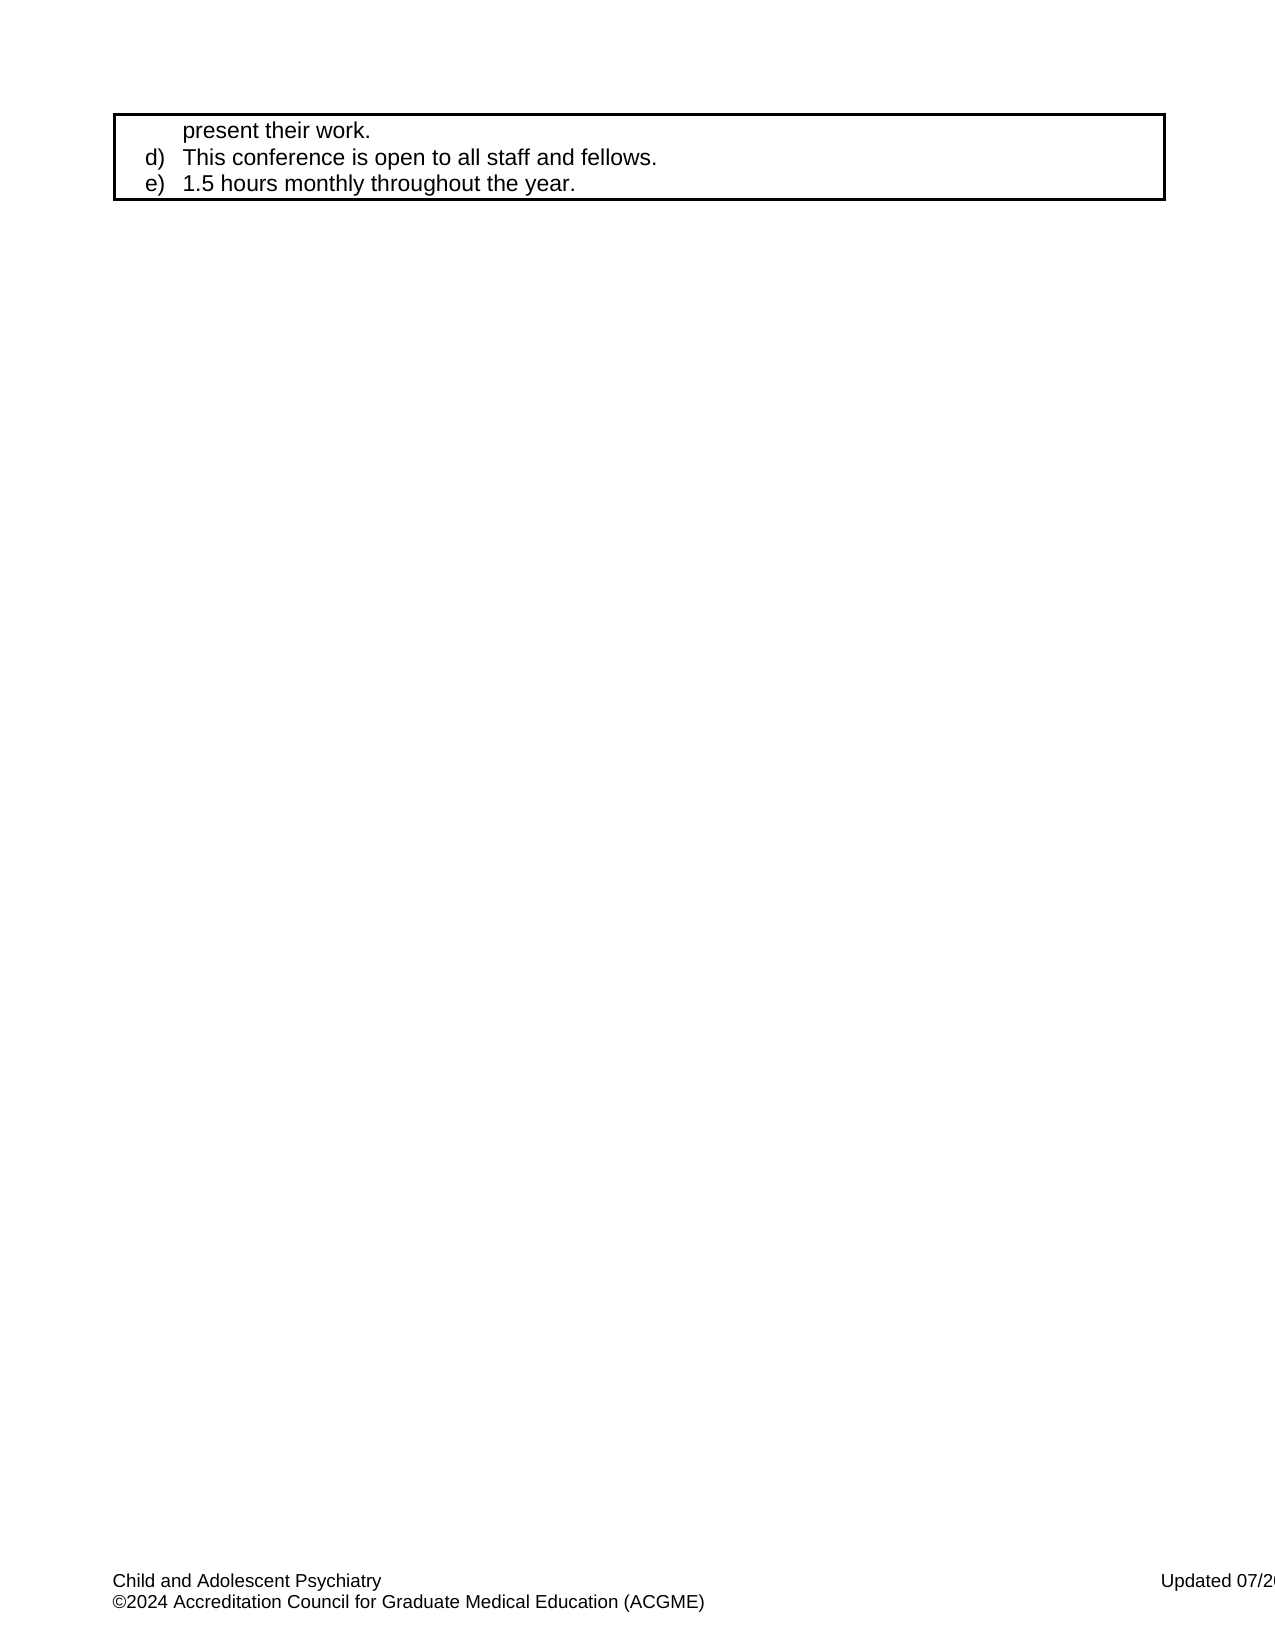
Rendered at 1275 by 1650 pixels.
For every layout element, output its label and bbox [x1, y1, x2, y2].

table_header [116, 116, 1163, 198]
